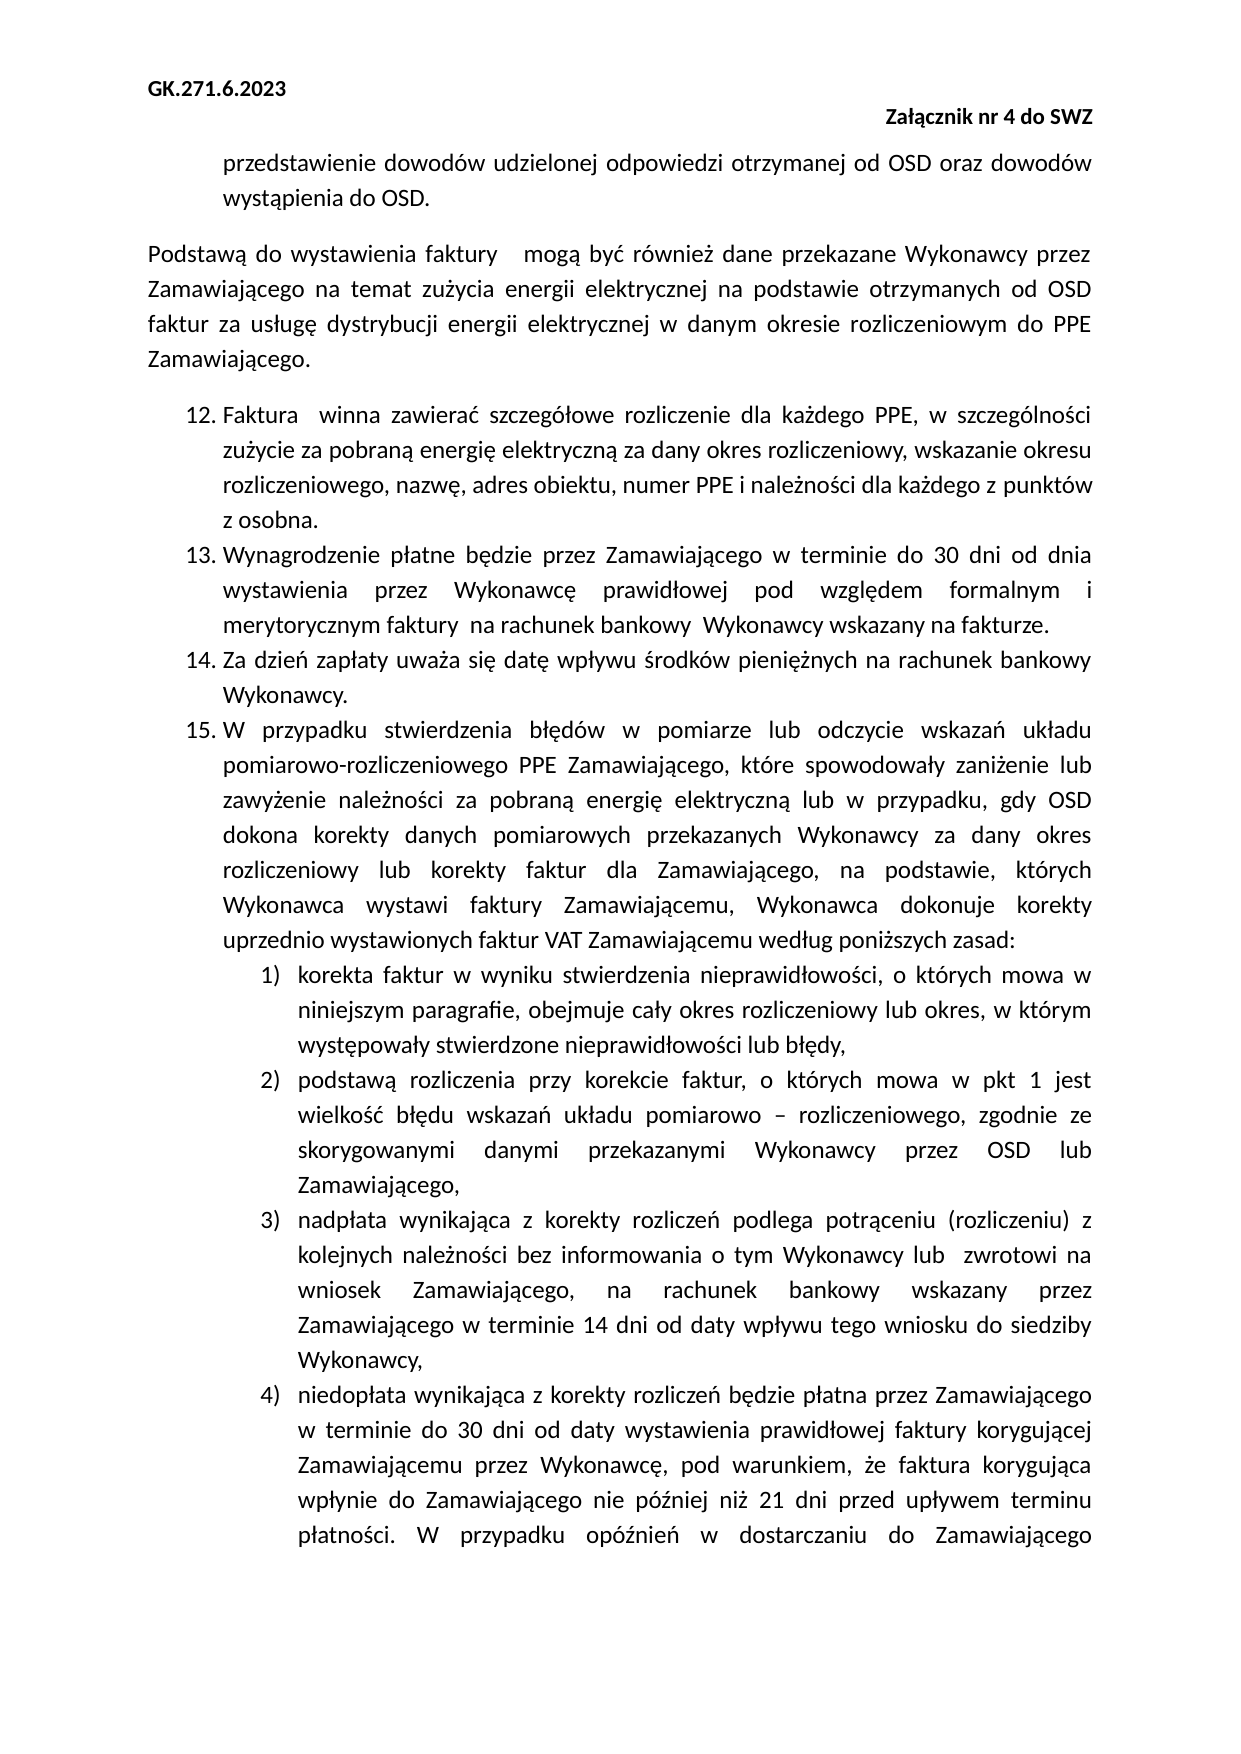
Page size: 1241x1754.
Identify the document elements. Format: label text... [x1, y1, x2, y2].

list Faktura winna zawierać szczegółowe rozliczenie dla każdego PPE, w szczególności zużycie za pobraną energię elektryczną za dany okres rozliczeniowy, wskazanie okresu rozliczeniowego, nazwę, adres obiektu, numer PPE i należności dla każdego z punktów z osobna. [185, 399, 1093, 535]
text Podstawą do wystawienia faktury mogą być również dane przekazane Wykonawcy przez Zamawiającego na temat zużycia energii elektrycznej na podstawie otrzymanych od OSD faktur za usługę dystrybucji energii elektrycznej w danym okresie rozliczeniowym do PPE Zamawiającego. [148, 238, 1093, 374]
list Wynagrodzenie płatne będzie przez Zamawiającego w terminie do 30 dni od dnia wystawienia przez Wykonawcę prawidłowej pod względem formalnym i merytorycznym faktury na rachunek bankowy Wykonawcy wskazany na fakturze. [185, 539, 1093, 640]
list W przypadku stwierdzenia błędów w pomiarze lub odczycie wskazań układu pomiarowo-rozliczeniowego PPE Zamawiającego, które spowodowały zaniżenie lub zawyżenie należności za pobraną energię elektryczną lub w przypadku, gdy OSD dokona korekty danych pomiarowych przekazanych Wykonawcy za dany okres rozliczeniowy lub korekty faktur dla Zamawiającego, na podstawie, których Wykonawca wystawi faktury Zamawiającemu, Wykonawca dokonuje korekty uprzednio wystawionych faktur VAT Zamawiającemu według poniższych zasad: [185, 714, 1093, 955]
list podstawą rozliczenia przy korekcie faktur, o których mowa w pkt 1 jest wielkość błędu wskazań układu pomiarowo – rozliczeniowego, zgodnie ze skorygowanymi danymi przekazanymi Wykonawcy przez OSD lub Zamawiającego, [260, 1064, 1093, 1200]
list korekta faktur w wyniku stwierdzenia nieprawidłowości, o których mowa w niniejszym paragrafie, obejmuje cały okres rozliczeniowy lub okres, w którym występowały stwierdzone nieprawidłowości lub błędy, [260, 959, 1093, 1060]
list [185, 148, 1093, 213]
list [260, 1379, 1093, 1550]
list Za dzień zapłaty uważa się datę wpływu środków pieniężnych na rachunek bankowy Wykonawcy. [185, 644, 1093, 710]
list nadpłata wynikająca z korekty rozliczeń podlega potrąceniu (rozliczeniu) z kolejnych należności bez informowania o tym Wykonawcy lub zwrotowi na wniosek Zamawiającego, na rachunek bankowy wskazany przez Zamawiającego w terminie 14 dni od daty wpływu tego wniosku do siedziby Wykonawcy, [260, 1204, 1093, 1375]
